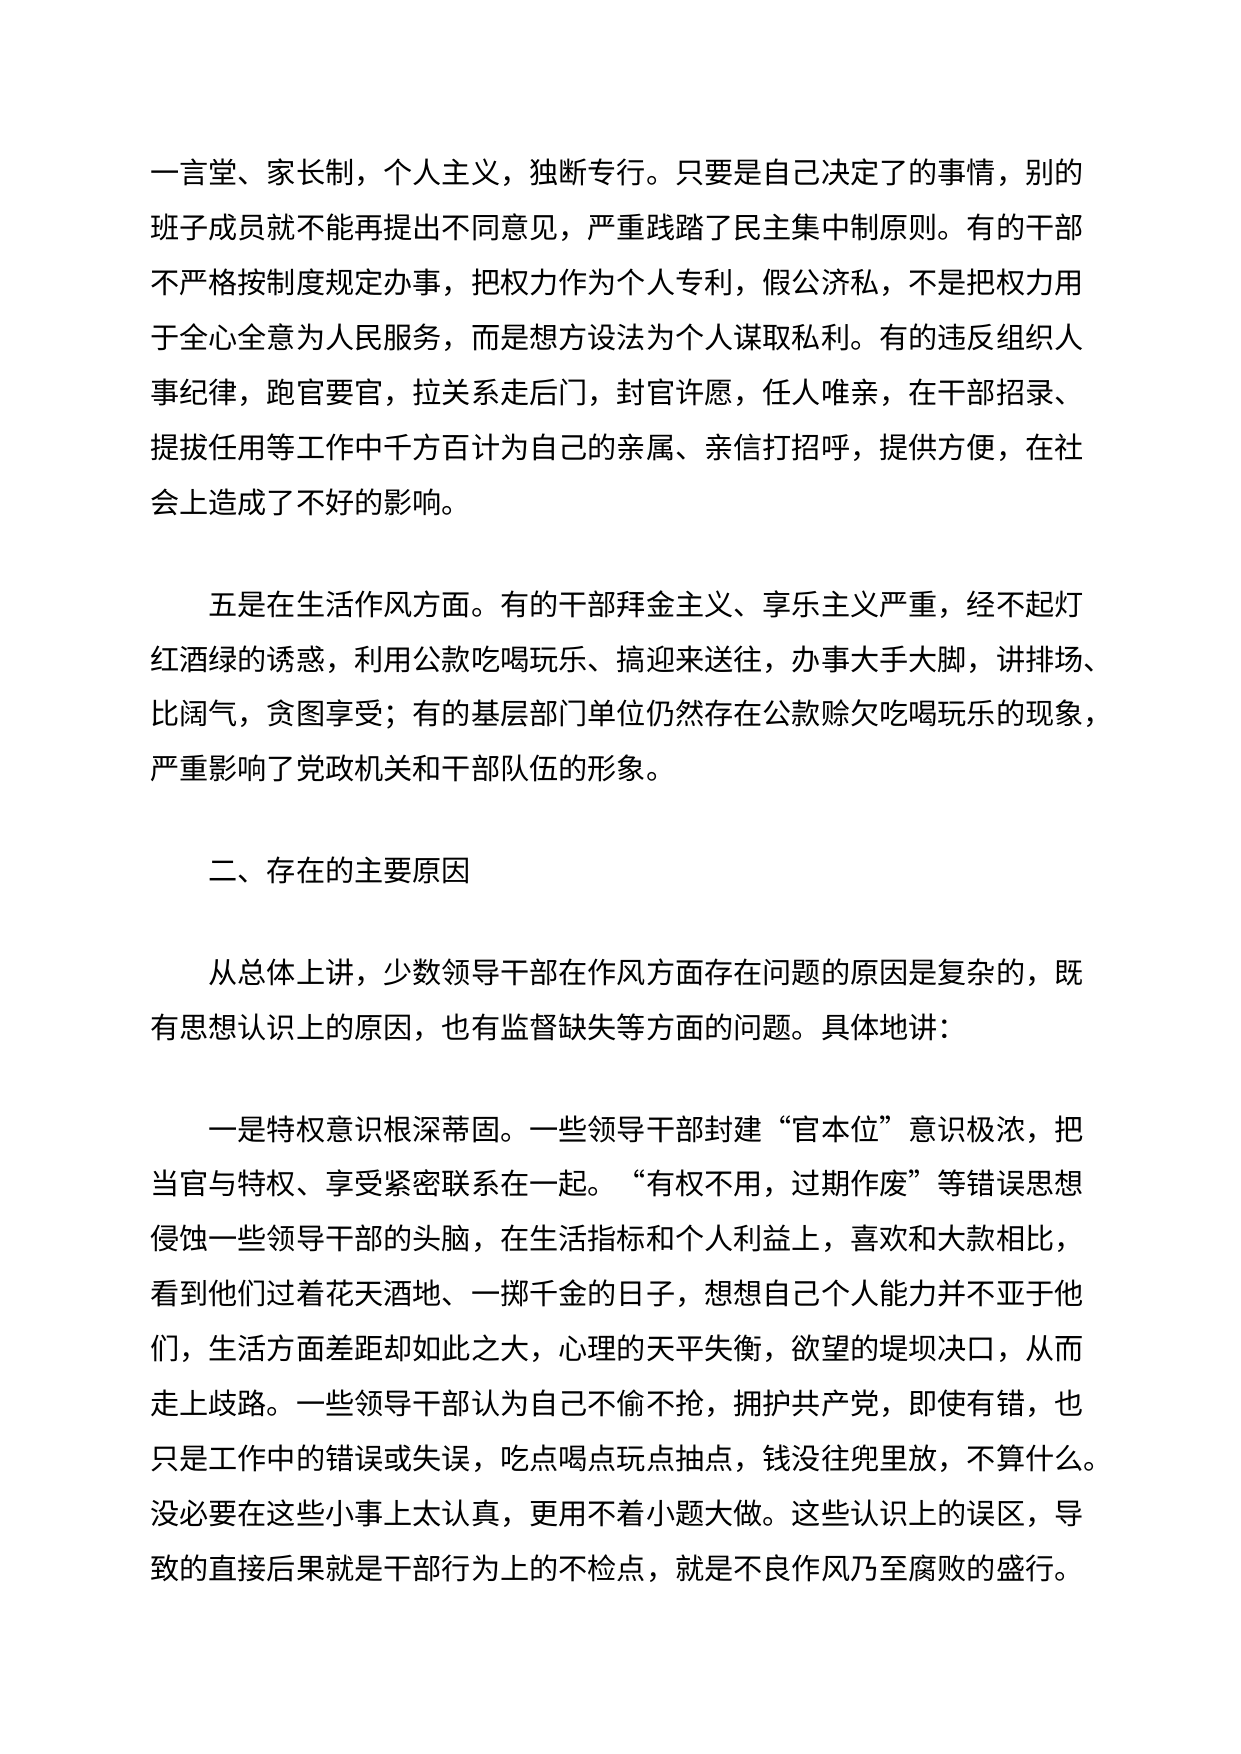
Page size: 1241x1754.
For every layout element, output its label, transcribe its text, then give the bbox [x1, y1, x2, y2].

text 从总体上讲，少数领导干部在作风方面存在问题的原因是复杂的，既有思想认识上的原因，也有监督缺失等方面的问题。具体地讲： [150, 949, 1090, 1047]
text 五是在生活作风方面。有的干部拜金主义、享乐主义严重，经不起灯红酒绿的诱惑，利用公款吃喝玩乐、搞迎来送往，办事大手大脚，讲排场、比阔气，贪图享受；有的基层部门单位仍然存在公款赊欠吃喝玩乐的现象，严重影响了党政机关和干部队伍的形象。 [150, 581, 1090, 788]
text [150, 1106, 1090, 1587]
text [150, 150, 1090, 522]
text 二、存在的主要原因 [150, 848, 1090, 890]
